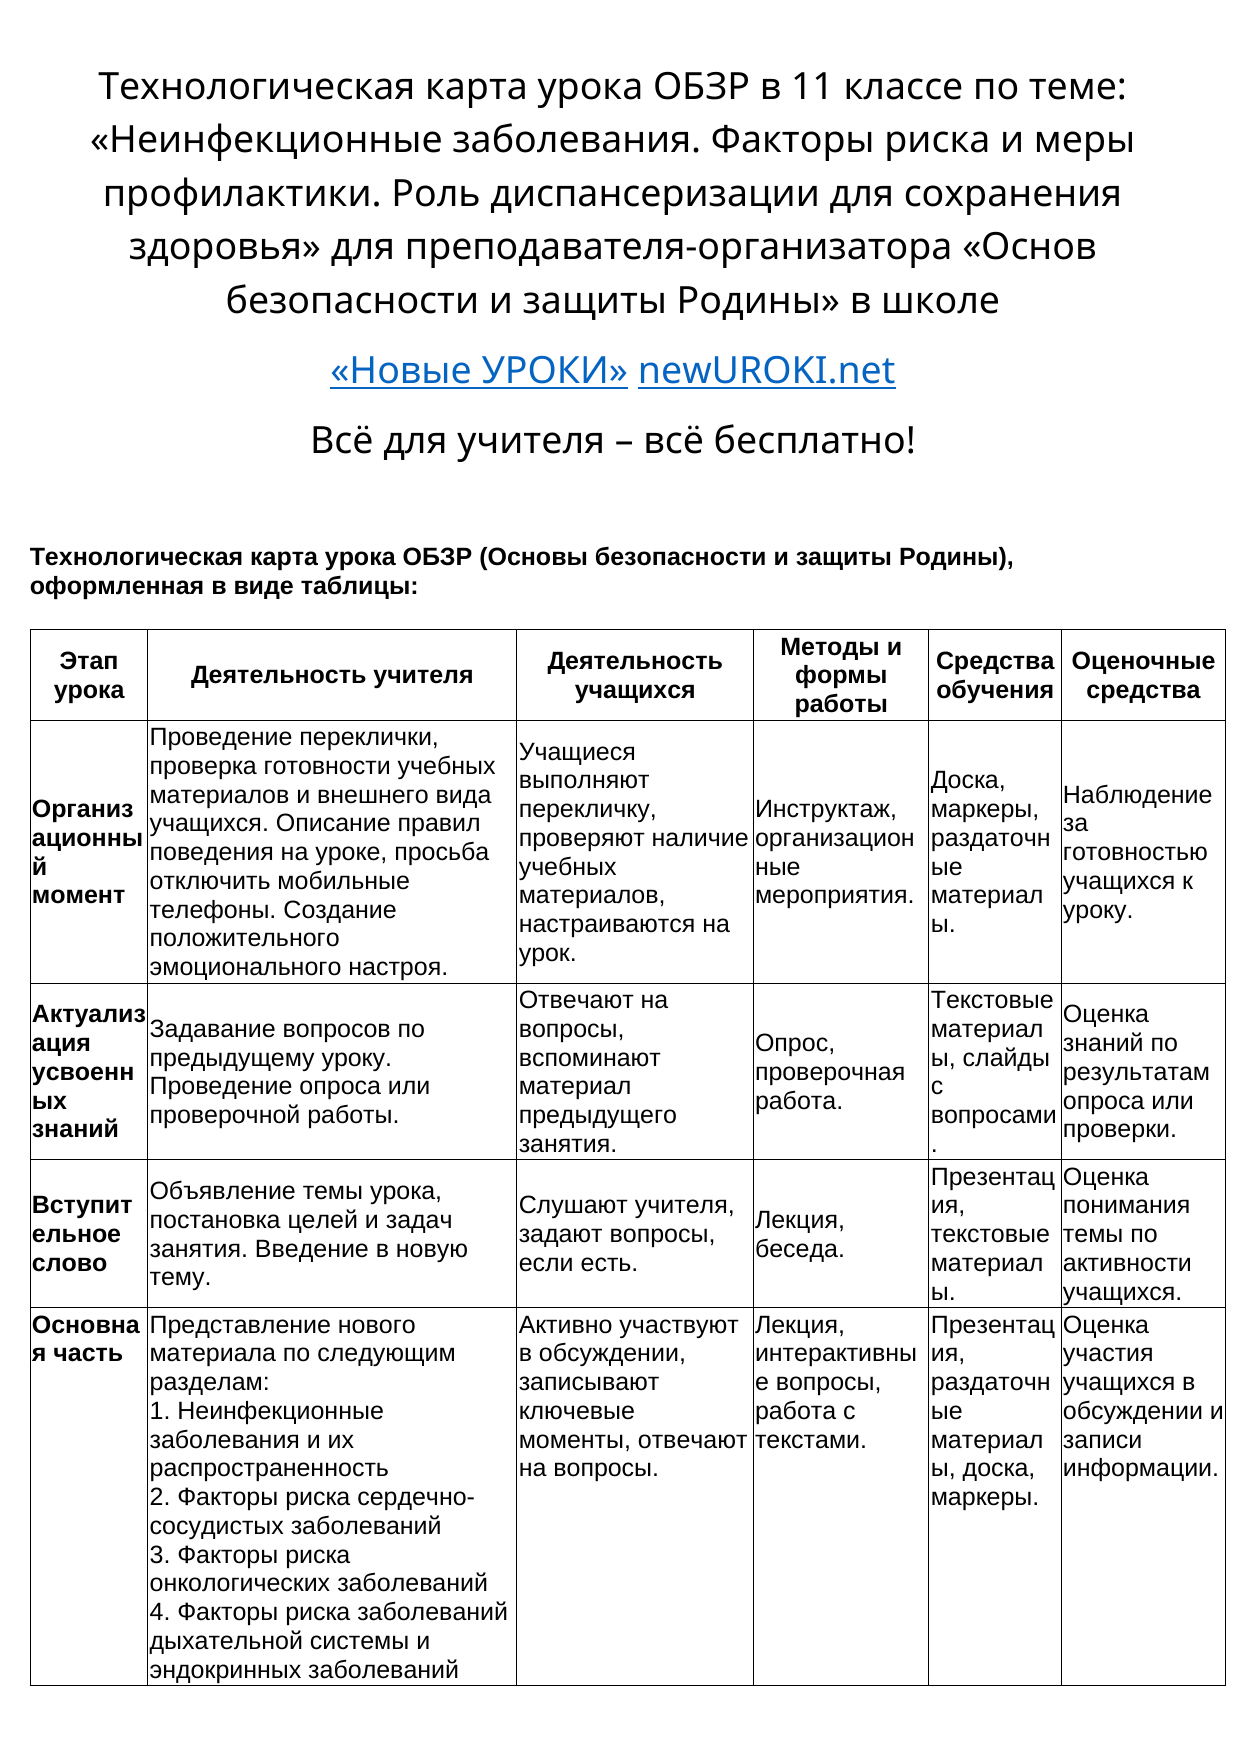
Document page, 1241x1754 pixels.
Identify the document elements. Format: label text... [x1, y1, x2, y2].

table_cell Организационный момент [31, 721, 147, 982]
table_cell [148, 1308, 516, 1685]
table_cell Отвечают на вопросы, вспоминают материал предыдущего занятия. [517, 984, 753, 1159]
table_cell Презентация, текстовые материалы. [929, 1160, 1061, 1307]
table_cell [929, 1308, 1061, 1685]
text «Новые УРОКИ» newUROKI.net [29, 343, 1196, 394]
table_cell Объявление темы урока, постановка целей и задач занятия. Введение в новую тему. [148, 1160, 516, 1307]
table_header Деятельность учителя [148, 630, 516, 719]
table_cell Оценка понимания темы по активности учащихся. [1062, 1160, 1225, 1307]
table_cell Опрос, проверочная работа. [754, 984, 928, 1159]
table_cell Актуализация усвоенных знаний [31, 984, 147, 1159]
table_header Оценочные средства [1062, 630, 1225, 719]
table_header Этап урока [31, 630, 147, 719]
table_cell Вступительное слово [31, 1160, 147, 1307]
table_cell Наблюдение за готовностью учащихся к уроку. [1062, 721, 1225, 982]
table_cell Лекция, беседа. [754, 1160, 928, 1307]
table_header Средства обучения [929, 630, 1061, 719]
table_header Деятельность учащихся [517, 630, 753, 719]
table_cell Доска, маркеры, раздаточные материалы. [929, 721, 1061, 982]
table_cell Задавание вопросов по предыдущему уроку. Проведение опроса или проверочной работы. [148, 984, 516, 1159]
text Технологическая карта урока ОБЗР (Основы безопасности и защиты Родины), оформленная в виде таблицы: [29, 542, 1196, 600]
text Технологическая карта урока ОБЗР в 11 классе по теме: «Неинфекционные заболевания. Факторы риска и меры профилактики. Роль диспансеризации для сохранения здоровья» для преподавателя-организатора «Основ безопасности и защиты Родины» в школе [29, 59, 1196, 324]
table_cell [1062, 1308, 1225, 1685]
table_cell Инструктаж, организационные мероприятия. [754, 721, 928, 982]
table_cell Текстовые материалы, слайды с вопросами. [929, 984, 1061, 1159]
table_cell Оценка знаний по результатам опроса или проверки. [1062, 984, 1225, 1159]
table_cell Учащиеся выполняют перекличку, проверяют наличие учебных материалов, настраиваются на урок. [517, 721, 753, 982]
text Всё для учителя – всё бесплатно! [29, 414, 1196, 465]
table_cell Основная часть [31, 1308, 147, 1685]
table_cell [754, 1308, 928, 1685]
table_header Методы и формы работы [754, 630, 928, 719]
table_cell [517, 1308, 753, 1685]
table_cell Проведение переклички, проверка готовности учебных материалов и внешнего вида учащихся. Описание правил поведения на уроке, просьба отключить мобильные телефоны. Создание положительного эмоционального настроя. [148, 721, 516, 982]
table_cell Слушают учителя, задают вопросы, если есть. [517, 1160, 753, 1307]
